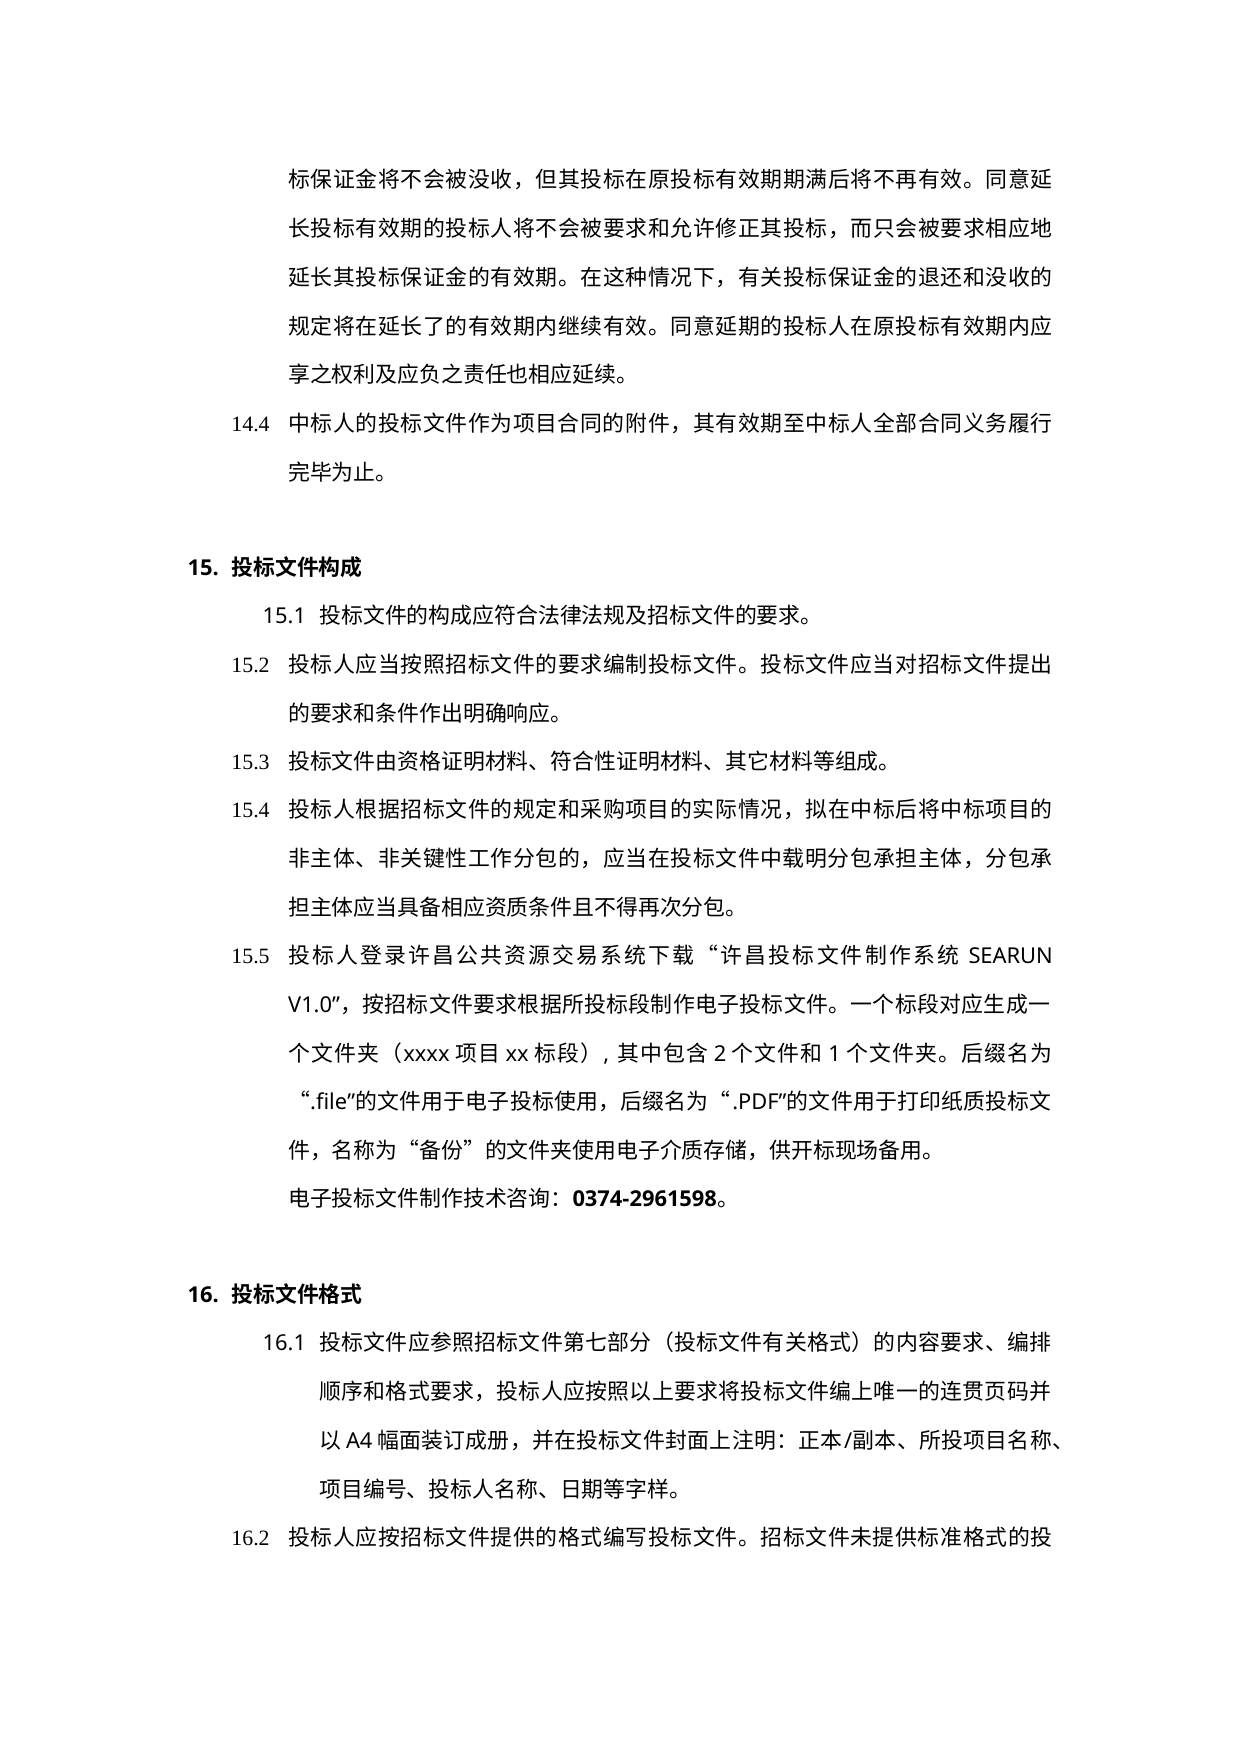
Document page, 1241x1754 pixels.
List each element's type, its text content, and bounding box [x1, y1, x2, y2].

list 投标文件格式 [187, 1277, 1053, 1309]
list 投标文件由资格证明材料、符合性证明材料、其它材料等组成。 [231, 743, 1053, 776]
list 投标文件构成 [187, 550, 1053, 582]
list 投标人登录许昌公共资源交易系统下载“许昌投标文件制作系统SEARUN V1.0”，按招标文件要求根据所投标段制作电子投标文件。一个标段对应生成一个文件夹（xxxx项目xx标段）, 其中包含2个文件和1个文件夹。后缀名为“.file”的文件用于电子投标使用，后缀名为“.PDF”的文件用于打印纸质投标文件，名称为“备份”的文件夹使用电子介质存储，供开标现场备用。 [231, 938, 1053, 1165]
list 投标人应当按照招标文件的要求编制投标文件。投标文件应当对招标文件提出的要求和条件作出明确响应。 [231, 646, 1053, 728]
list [231, 162, 1053, 389]
list 投标文件的构成应符合法律法规及招标文件的要求。 [262, 598, 1053, 631]
list 中标人的投标文件作为项目合同的附件，其有效期至中标人全部合同义务履行完毕为止。 [231, 405, 1053, 487]
list 投标文件应参照招标文件第七部分（投标文件有关格式）的内容要求、编排顺序和格式要求，投标人应按照以上要求将投标文件编上唯一的连贯页码并以A4幅面装订成册，并在投标文件封面上注明：正本/副本、所投项目名称、项目编号、投标人名称、日期等字样。 [262, 1325, 1053, 1504]
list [231, 1520, 1053, 1552]
text 电子投标文件制作技术咨询：0374-2961598。 [288, 1181, 1053, 1213]
list 投标人根据招标文件的规定和采购项目的实际情况，拟在中标后将中标项目的非主体、非关键性工作分包的，应当在投标文件中载明分包承担主体，分包承担主体应当具备相应资质条件且不得再次分包。 [231, 792, 1053, 922]
